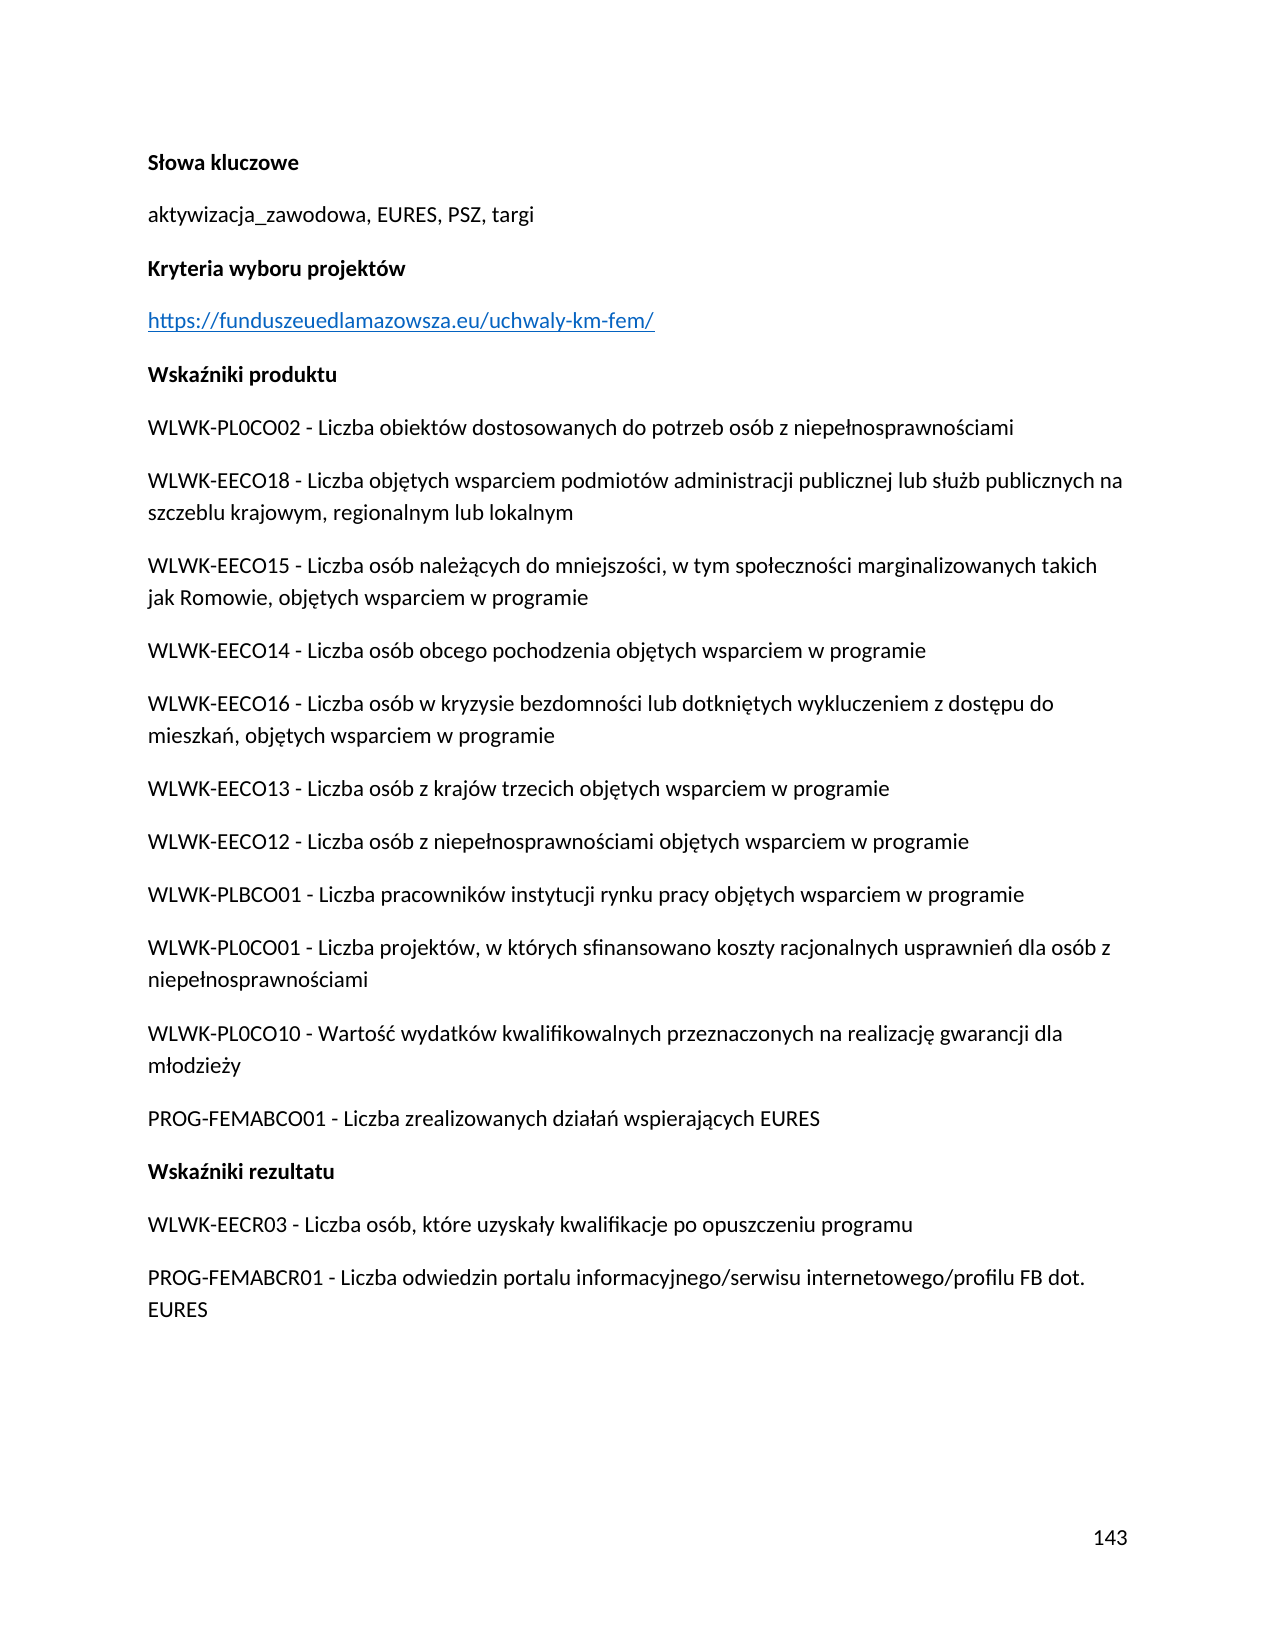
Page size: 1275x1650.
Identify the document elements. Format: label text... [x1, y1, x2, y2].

text Słowa kluczowe [148, 148, 1127, 176]
text WLWK-EECO13 - Liczba osób z krajów trzecich objętych wsparciem w programie [148, 774, 1127, 802]
text WLWK-PL0CO01 - Liczba projektów, w których sfinansowano koszty racjonalnych usprawnień dla osób z niepełnosprawnościami [148, 933, 1127, 994]
text WLWK-PL0CO02 - Liczba obiektów dostosowanych do potrzeb osób z niepełnosprawnościami [148, 413, 1127, 441]
text WLWK-EECR03 - Liczba osób, które uzyskały kwalifikacje po opuszczeniu programu [148, 1210, 1127, 1238]
text WLWK-EECO12 - Liczba osób z niepełnosprawnościami objętych wsparciem w programie [148, 827, 1127, 855]
text WLWK-EECO14 - Liczba osób obcego pochodzenia objętych wsparciem w programie [148, 636, 1127, 664]
text WLWK-PLBCO01 - Liczba pracowników instytucji rynku pracy objętych wsparciem w programie [148, 880, 1127, 908]
text WLWK-EECO16 - Liczba osób w kryzysie bezdomności lub dotkniętych wykluczeniem z dostępu do mieszkań, objętych wsparciem w programie [148, 689, 1127, 749]
text Kryteria wyboru projektów [148, 254, 1127, 282]
text PROG-FEMABCR01 - Liczba odwiedzin portalu informacyjnego/serwisu internetowego/profilu FB dot. EURES [148, 1263, 1127, 1323]
text https://funduszeuedlamazowsza.eu/uchwaly-km-fem/ [148, 307, 1127, 335]
text aktywizacja_zawodowa, EURES, PSZ, targi [148, 201, 1127, 229]
text Wskaźniki rezultatu [148, 1157, 1127, 1185]
text PROG-FEMABCO01 - Liczba zrealizowanych działań wspierających EURES [148, 1104, 1127, 1132]
text WLWK-PL0CO10 - Wartość wydatków kwalifikowalnych przeznaczonych na realizację gwarancji dla młodzieży [148, 1019, 1127, 1079]
text Wskaźniki produktu [148, 360, 1127, 388]
text WLWK-EECO18 - Liczba objętych wsparciem podmiotów administracji publicznej lub służb publicznych na szczeblu krajowym, regionalnym lub lokalnym [148, 466, 1127, 526]
text WLWK-EECO15 - Liczba osób należących do mniejszości, w tym społeczności marginalizowanych takich jak Romowie, objętych wsparciem w programie [148, 551, 1127, 611]
